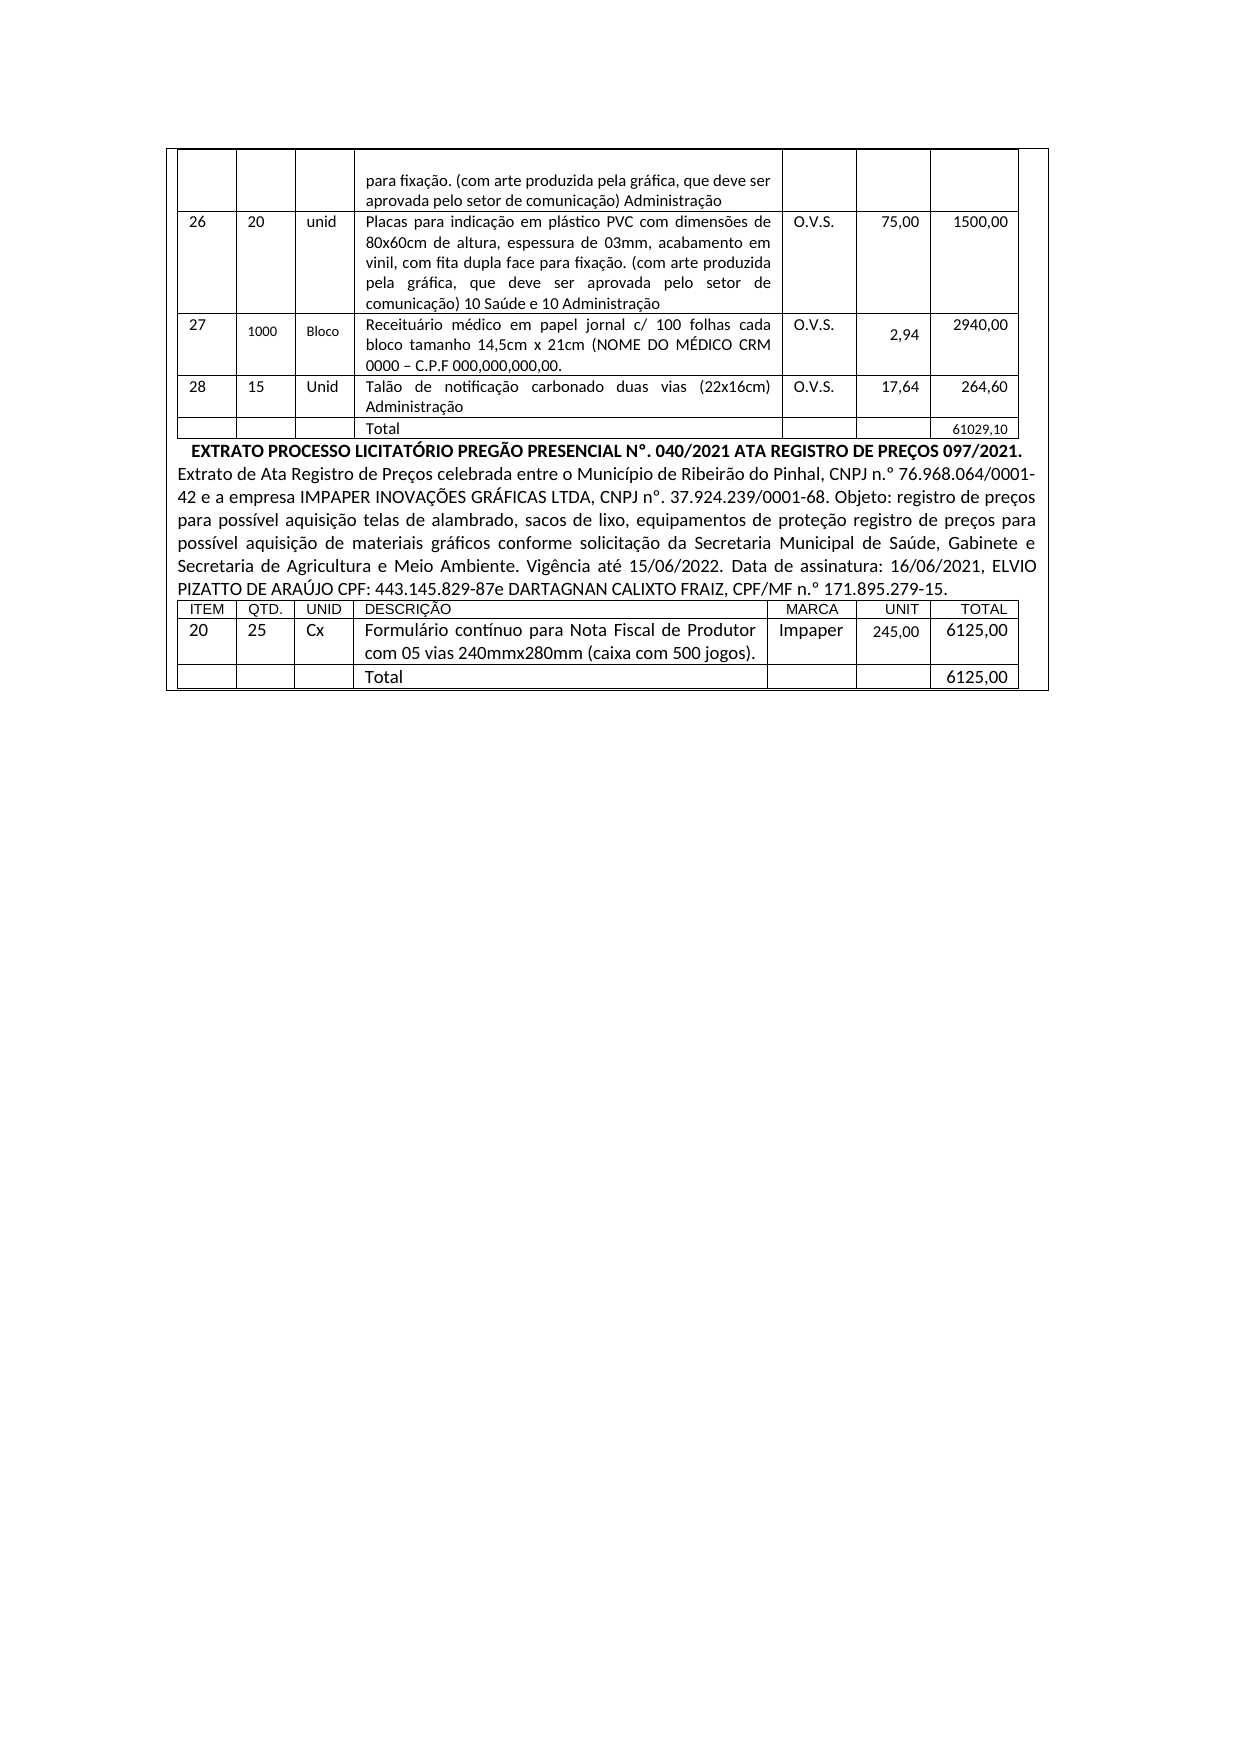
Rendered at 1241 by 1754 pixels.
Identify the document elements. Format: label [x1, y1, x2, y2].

table_header [167, 149, 1048, 689]
